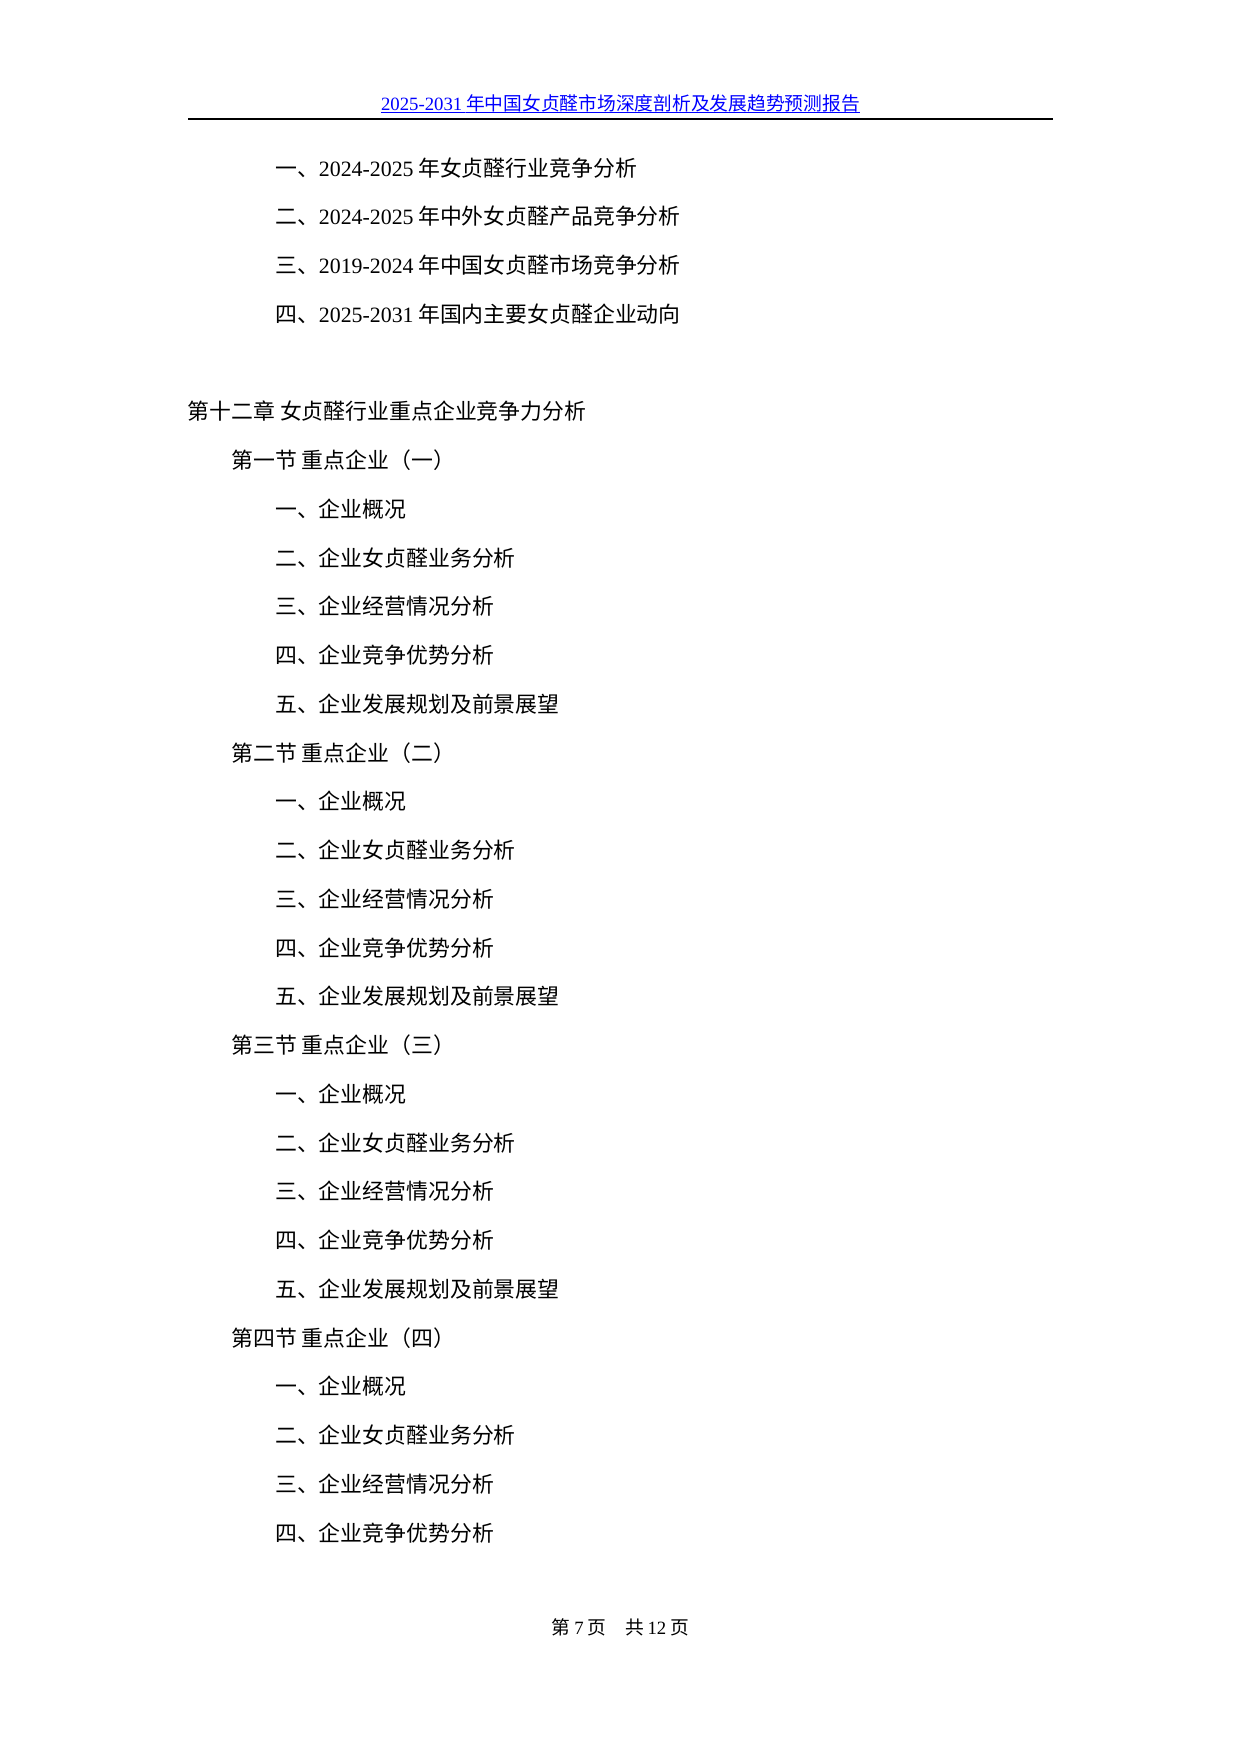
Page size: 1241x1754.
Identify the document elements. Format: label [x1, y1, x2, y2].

text [187, 150, 1053, 1548]
